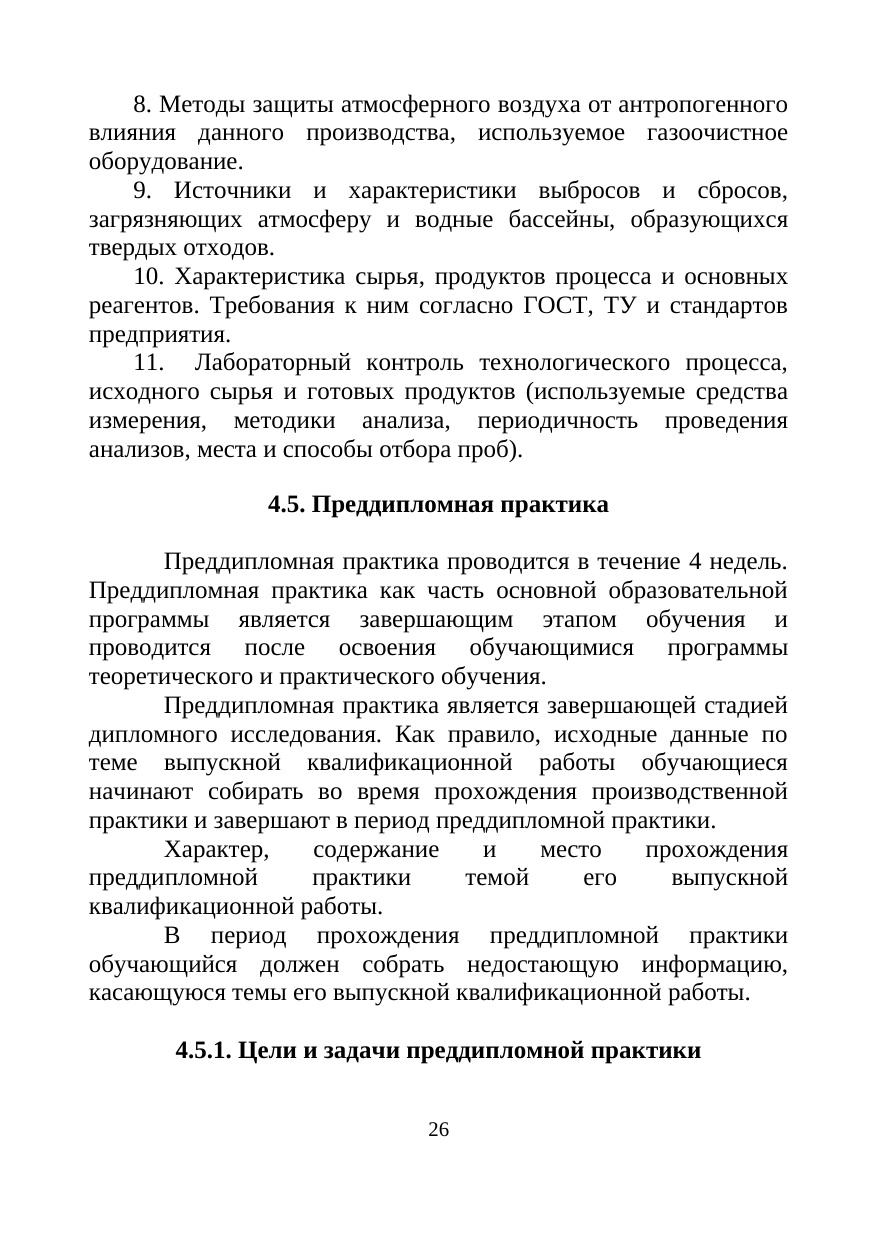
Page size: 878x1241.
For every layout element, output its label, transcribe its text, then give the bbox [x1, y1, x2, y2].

text 11. Лабораторный контроль технологического процесса, исходного сырья и готовых продуктов (используемые средства измерения, методики анализа, периодичность проведения анализов, места и способы отбора проб). [89, 347, 788, 462]
text В период прохождения преддипломной практики обучающийся должен собрать недостающую информацию, касающуюся темы его выпускной квалификационной работы. [89, 920, 788, 1006]
text 9. Источники и характеристики выбросов и сбросов, загрязняющих атмосферу и водные бассейны, образующихся твердых отходов. [89, 175, 788, 261]
text 4.5. Преддипломная практика [89, 489, 788, 517]
text Преддипломная практика является завершающей стадией дипломного исследования. Как правило, исходные данные по теме выпускной квалификационной работы обучающиеся начинают собирать во время прохождения производственной практики и завершают в период преддипломной практики. [89, 690, 788, 834]
text Характер, содержание и место прохождения преддипломной практики темой его выпускной квалификационной работы. [89, 834, 788, 920]
text Преддипломная практика проводится в течение 4 недель. Преддипломная практика как часть основной образовательной программы является завершающим этапом обучения и проводится после освоения обучающимися программы теоретического и практического обучения. [89, 546, 788, 690]
text 8. Методы защиты атмосферного воздуха от антропогенного влияния данного производства, используемое газоочистное оборудование. [89, 89, 788, 175]
text 10. Характеристика сырья, продуктов процесса и основных реагентов. Требования к ним согласно ГОСТ, ТУ и стандартов предприятия. [89, 261, 788, 347]
text 4.5.1. Цели и задачи преддипломной практики [89, 1035, 788, 1064]
